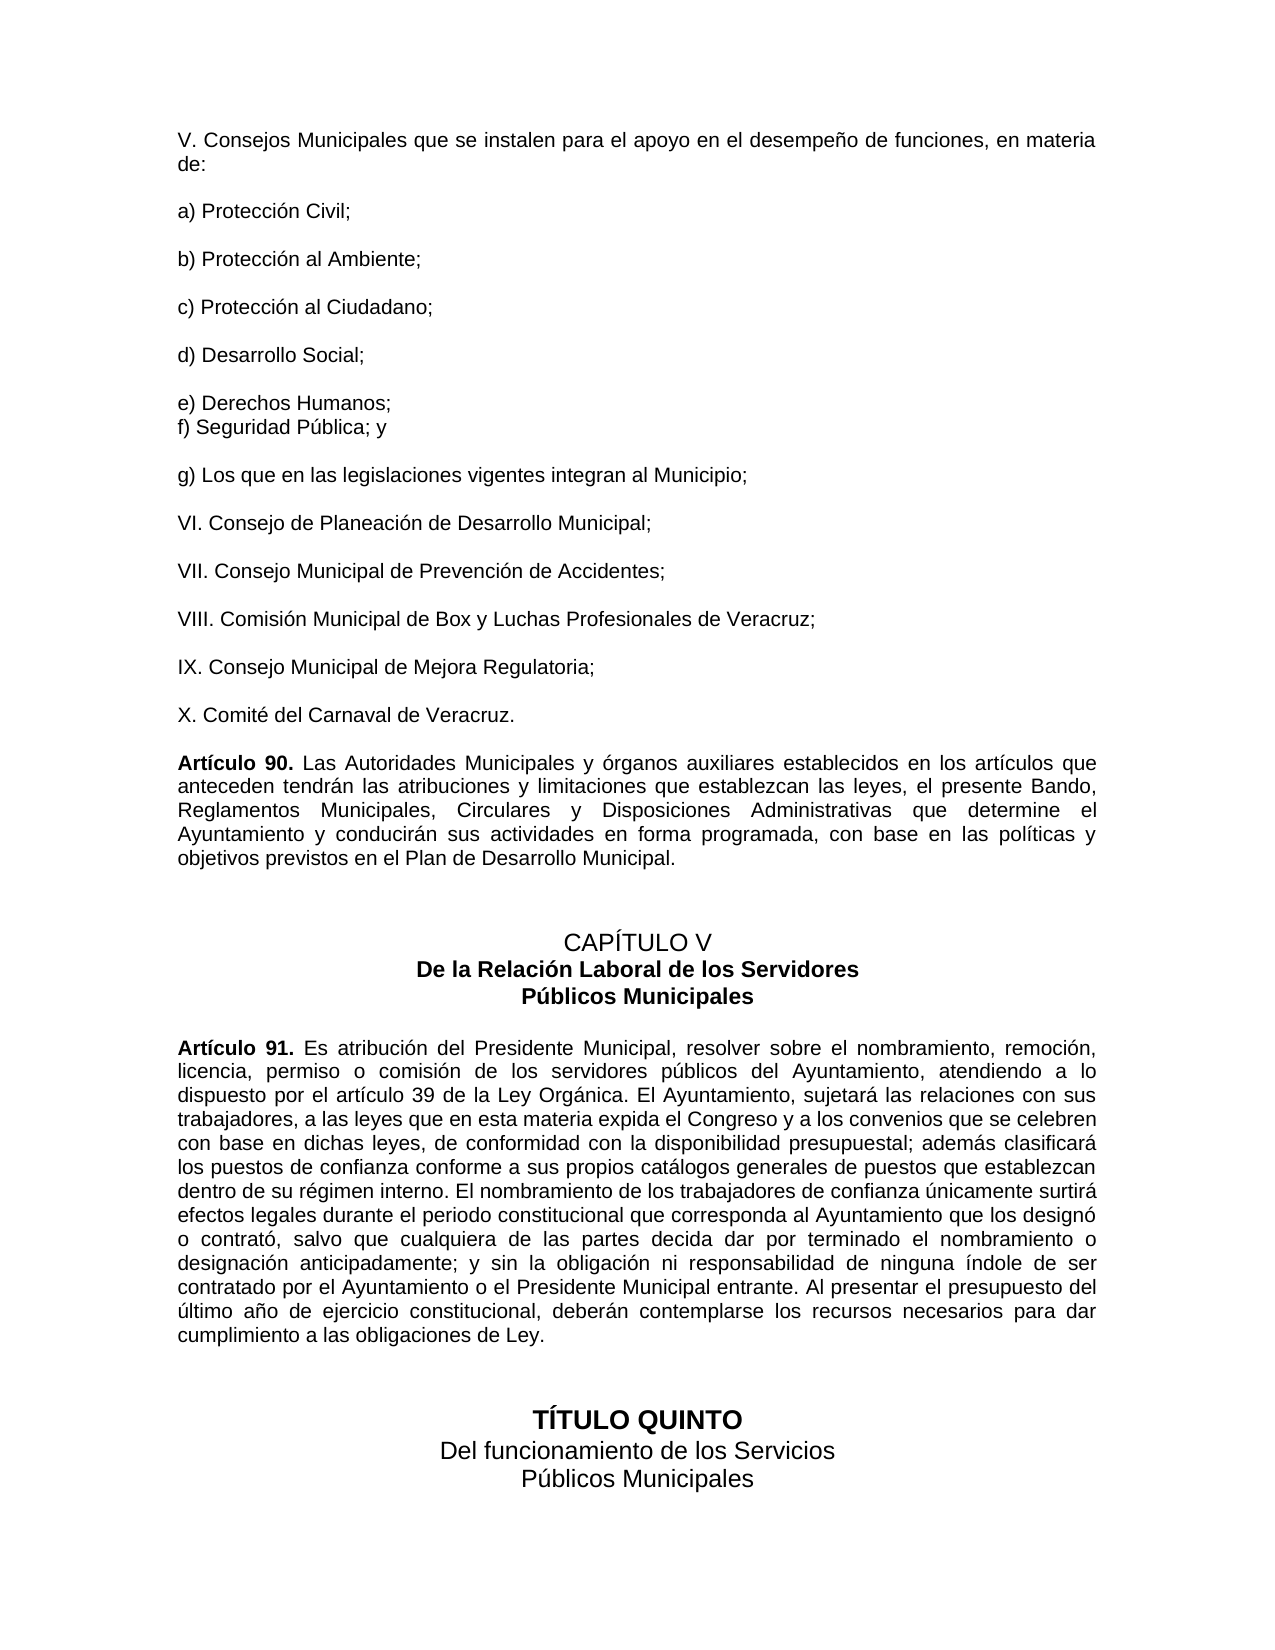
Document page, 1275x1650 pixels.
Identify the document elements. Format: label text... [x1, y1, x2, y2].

text d) Desarrollo Social; [177, 343, 1098, 367]
text IX. Consejo Municipal de Mejora Regulatoria; [177, 654, 1098, 678]
text CAPÍTULO V [177, 928, 1098, 956]
text f) Seguridad Pública; y [177, 415, 1098, 439]
text TÍTULO QUINTO [177, 1404, 1098, 1436]
text V. Consejos Municipales que se instalen para el apoyo en el desempeño de funciones, en materia de: [177, 127, 1098, 175]
text b) Protección al Ambiente; [177, 247, 1098, 271]
text De la Relación Laboral de los Servidores [177, 956, 1098, 983]
text Artículo 90. Las Autoridades Municipales y órganos auxiliares establecidos en los artículos que anteceden tendrán las atribuciones y limitaciones que establezcan las leyes, el presente Bando, Reglamentos Municipales, Circulares y Disposiciones Administrativas que determine el Ayuntamiento y conducirán sus actividades en forma programada, con base en las políticas y objetivos previstos en el Plan de Desarrollo Municipal. [177, 750, 1098, 870]
text VIII. Comisión Municipal de Box y Luchas Profesionales de Veracruz; [177, 607, 1098, 631]
text X. Comité del Carnaval de Veracruz. [177, 702, 1098, 726]
text e) Derechos Humanos; [177, 391, 1098, 415]
text VII. Consejo Municipal de Prevención de Accidentes; [177, 559, 1098, 583]
text c) Protección al Ciudadano; [177, 295, 1098, 319]
text VI. Consejo de Planeación de Desarrollo Municipal; [177, 511, 1098, 535]
text Del funcionamiento de los Servicios [177, 1436, 1098, 1464]
text a) Protección Civil; [177, 199, 1098, 223]
text Públicos Municipales [177, 983, 1098, 1009]
text g) Los que en las legislaciones vigentes integran al Municipio; [177, 463, 1098, 487]
text Públicos Municipales [177, 1464, 1098, 1493]
text Artículo 91. Es atribución del Presidente Municipal, resolver sobre el nombramiento, remoción, licencia, permiso o comisión de los servidores públicos del Ayuntamiento, atendiendo a lo dispuesto por el artículo 39 de la Ley Orgánica. El Ayuntamiento, sujetará las relaciones con sus trabajadores, a las leyes que en esta materia expida el Congreso y a los convenios que se celebren con base en dichas leyes, de conformidad con la disponibilidad presupuestal; además clasificará los puestos de confianza conforme a sus propios catálogos generales de puestos que establezcan dentro de su régimen interno. El nombramiento de los trabajadores de confianza únicamente surtirá efectos legales durante el periodo constitucional que corresponda al Ayuntamiento que los designó o contrató, salvo que cualquiera de las partes decida dar por terminado el nombramiento o designación anticipadamente; y sin la obligación ni responsabilidad de ninguna índole de ser contratado por el Ayuntamiento o el Presidente Municipal entrante. Al presentar el presupuesto del último año de ejercicio constitucional, deberán contemplarse los recursos necesarios para dar cumplimiento a las obligaciones de Ley. [177, 1035, 1098, 1347]
